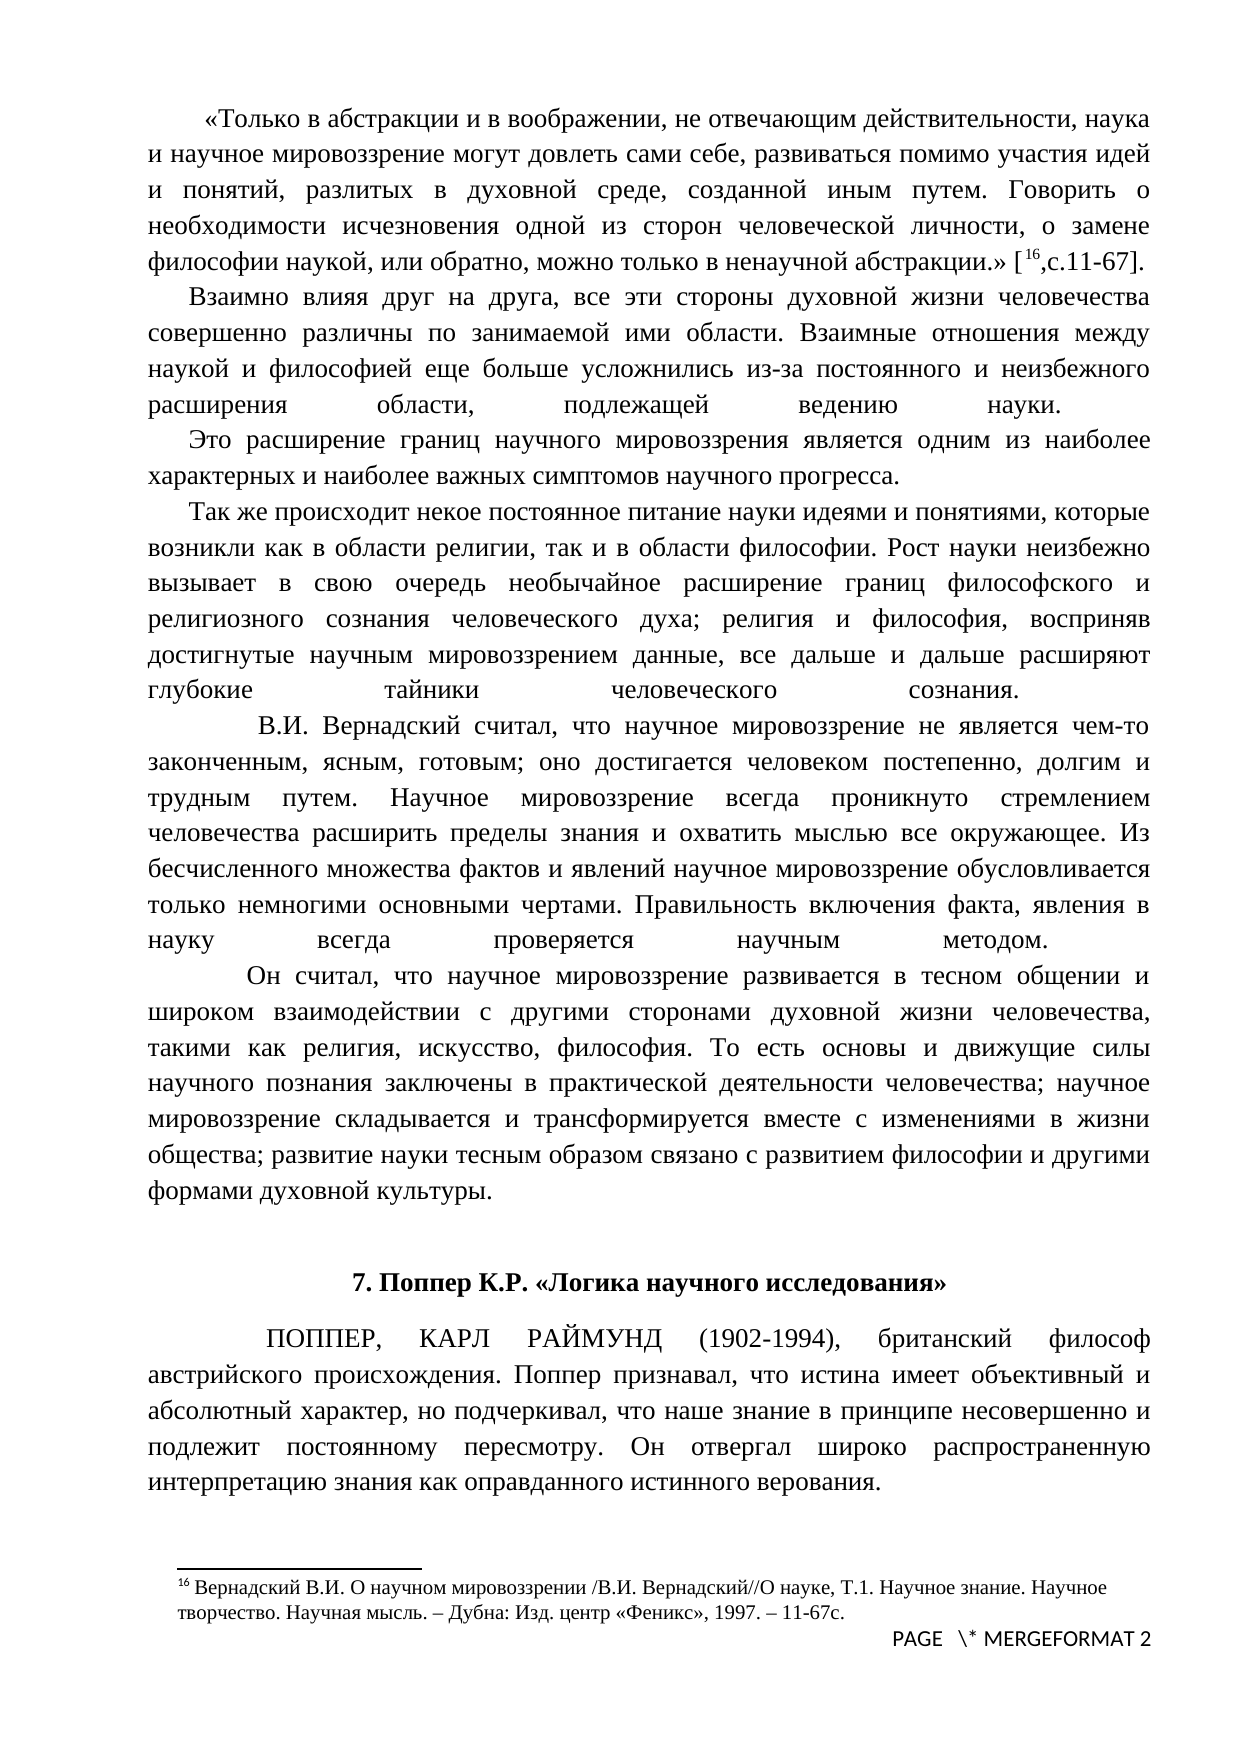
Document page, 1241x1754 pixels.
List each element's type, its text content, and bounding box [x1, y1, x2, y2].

text 7. Поппер К.Р. «Логика научного исследования» [148, 1266, 1152, 1297]
text «Только в абстракции и в воображении, не отвечающим действительности, наука и научное мировоззрение могут довлеть сами себе, развиваться помимо участия идей и понятий, разлитых в духовной среде, созданной иным путем. Говорить о необходимости исчезновения одной из сторон человеческой личности, о замене философии наукой, или обратно, можно только в ненаучной абстракции.» [,с.11-67]. Взаимно влияя друг на друга, все эти стороны духовной жизни человечества совершенно различны по занимаемой ими области. Взаимные отношения между наукой и философией еще больше усложнились из-за постоянного и неизбежного расширения области, подлежащей ведению науки. Это расширение границ научного мировоззрения является одним из наиболее характерных и наиболее важных симптомов научного прогресса. [148, 102, 1152, 490]
text ПОППЕР, КАРЛ РАЙМУНД (1902-1994), британский философ австрийского происхождения. Поппер признавал, что истина имеет объективный и абсолютный характер, но подчеркивал, что наше знание в принципе несовершенно и подлежит постоянному пересмотру. Он отвергал широко распространенную интерпретацию знания как оправданного истинного верования. [148, 1323, 1152, 1497]
text Так же происходит некое постоянное питание науки идеями и понятиями, которые возникли как в области религии, так и в области философии. Рост науки неизбежно вызывает в свою очередь необычайное расширение границ философского и религиозного сознания человеческого духа; религия и философия, восприняв достигнутые научным мировоззрением данные, все дальше и дальше расширяют глубокие тайники человеческого сознания. В.И. Вернадский считал, что научное мировоззрение не является чем-то законченным, ясным, готовым; оно достигается человеком постепенно, долгим и трудным путем. Научное мировоззрение всегда проникнуто стремлением человечества расширить пределы знания и охватить мыслью все окружающее. Из бесчисленного множества фактов и явлений научное мировоззрение обусловливается только немногими основными чертами. Правильность включения факта, явления в науку всегда проверяется научным методом. Он считал, что научное мировоззрение развивается в тесном общении и широком взаимодействии с другими сторонами духовной жизни человечества, такими как религия, искусство, философия. То есть основы и движущие силы научного познания заключены в практической деятельности человечества; научное мировоззрение складывается и трансформируется вместе с изменениями в жизни общества; развитие науки тесным образом связано с развитием философии и другими формами духовной культуры. [148, 495, 1152, 1205]
